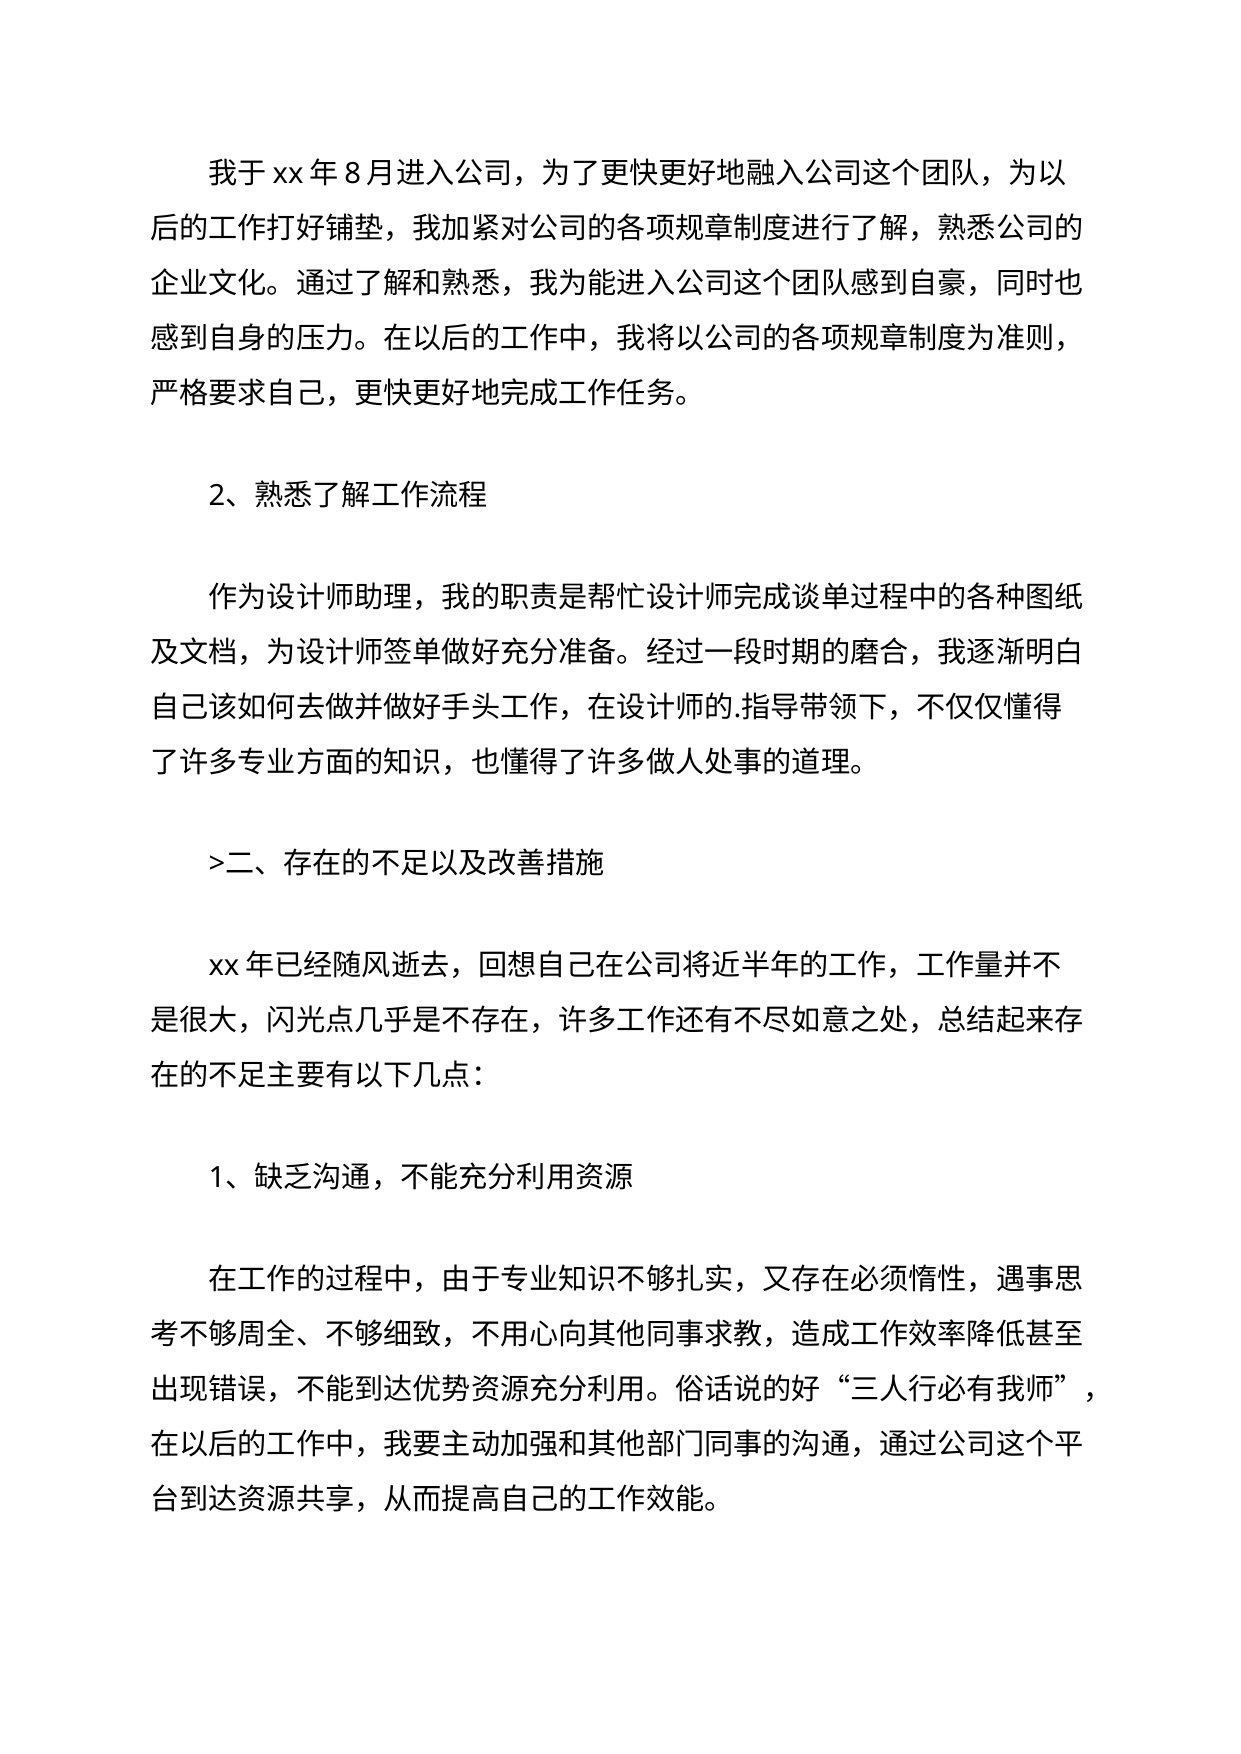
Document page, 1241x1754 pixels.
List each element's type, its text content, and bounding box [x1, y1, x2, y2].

text xx年已经随风逝去，回想自己在公司将近半年的工作，工作量并不是很大，闪光点几乎是不存在，许多工作还有不尽如意之处，总结起来存在的不足主要有以下几点： [150, 942, 1090, 1094]
text 2、熟悉了解工作流程 [150, 471, 1090, 514]
text 作为设计师助理，我的职责是帮忙设计师完成谈单过程中的各种图纸及文档，为设计师签单做好充分准备。经过一段时期的磨合，我逐渐明白自己该如何去做并做好手头工作，在设计师的.指导带领下，不仅仅懂得了许多专业方面的知识，也懂得了许多做人处事的道理。 [150, 573, 1090, 781]
text 在工作的过程中，由于专业知识不够扎实，又存在必须惰性，遇事思考不够周全、不够细致，不用心向其他同事求教，造成工作效率降低甚至出现错误，不能到达优势资源充分利用。俗话说的好“三人行必有我师”，在以后的工作中，我要主动加强和其他部门同事的沟通，通过公司这个平台到达资源共享，从而提高自己的工作效能。 [150, 1256, 1090, 1517]
text 我于xx年8月进入公司，为了更快更好地融入公司这个团队，为以后的工作打好铺垫，我加紧对公司的各项规章制度进行了解，熟悉公司的企业文化。通过了解和熟悉，我为能进入公司这个团队感到自豪，同时也感到自身的压力。在以后的工作中，我将以公司的各项规章制度为准则，严格要求自己，更快更好地完成工作任务。 [150, 150, 1090, 412]
text >二、存在的不足以及改善措施 [150, 840, 1090, 882]
text 1、缺乏沟通，不能充分利用资源 [150, 1154, 1090, 1196]
